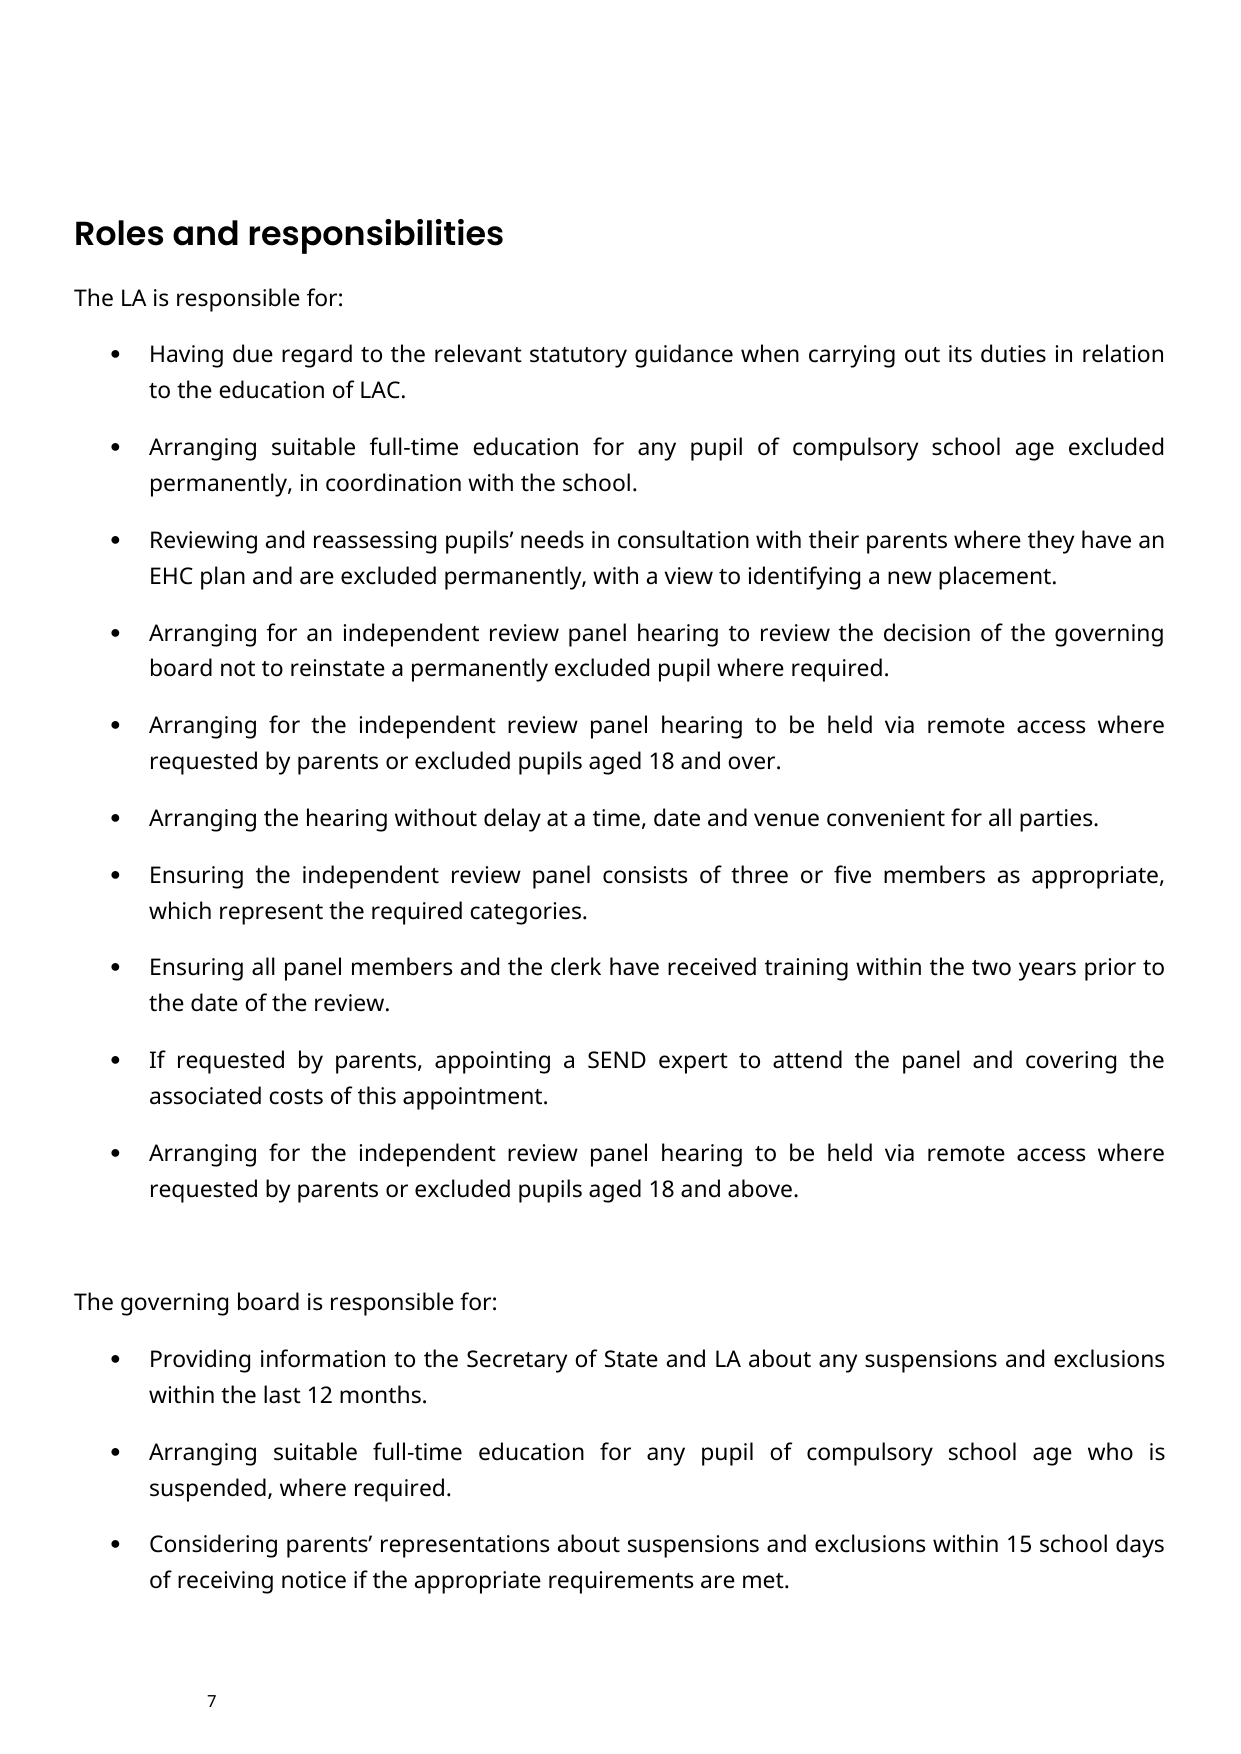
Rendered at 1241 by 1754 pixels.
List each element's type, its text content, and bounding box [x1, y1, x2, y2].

list Considering parents’ representations about suspensions and exclusions within 15 school days of receiving notice if the appropriate requirements are met. [111, 1528, 1166, 1596]
list Reviewing and reassessing pupils’ needs in consultation with their parents where they have an EHC plan and are excluded permanently, with a view to identifying a new placement. [111, 524, 1166, 591]
list Arranging for the independent review panel hearing to be held via remote access where requested by parents or excluded pupils aged 18 and over. [111, 709, 1166, 776]
list Arranging suitable full-time education for any pupil of compulsory school age excluded permanently, in coordination with the school. [111, 431, 1166, 498]
text The LA is responsible for: [74, 282, 1166, 313]
list Providing information to the Secretary of State and LA about any suspensions and exclusions within the last 12 months. [111, 1343, 1166, 1410]
list Ensuring the independent review panel consists of three or five members as appropriate, which represent the required categories. [111, 859, 1166, 926]
subtitle Roles and responsibilities [74, 207, 1166, 257]
list Arranging suitable full-time education for any pupil of compulsory school age who is suspended, where required. [111, 1436, 1166, 1503]
list Arranging for an independent review panel hearing to review the decision of the governing board not to reinstate a permanently excluded pupil where required. [111, 616, 1166, 684]
list Arranging for the independent review panel hearing to be held via remote access where requested by parents or excluded pupils aged 18 and above. [111, 1137, 1166, 1204]
list If requested by parents, appointing a SEND expert to attend the panel and covering the associated costs of this appointment. [111, 1044, 1166, 1111]
list Ensuring all panel members and the clerk have received training within the two years prior to the date of the review. [111, 951, 1166, 1018]
list Having due regard to the relevant statutory guidance when carrying out its duties in relation to the education of LAC. [111, 338, 1166, 406]
text The governing board is responsible for: [74, 1286, 1166, 1317]
list Arranging the hearing without delay at a time, date and venue convenient for all parties. [111, 802, 1166, 833]
